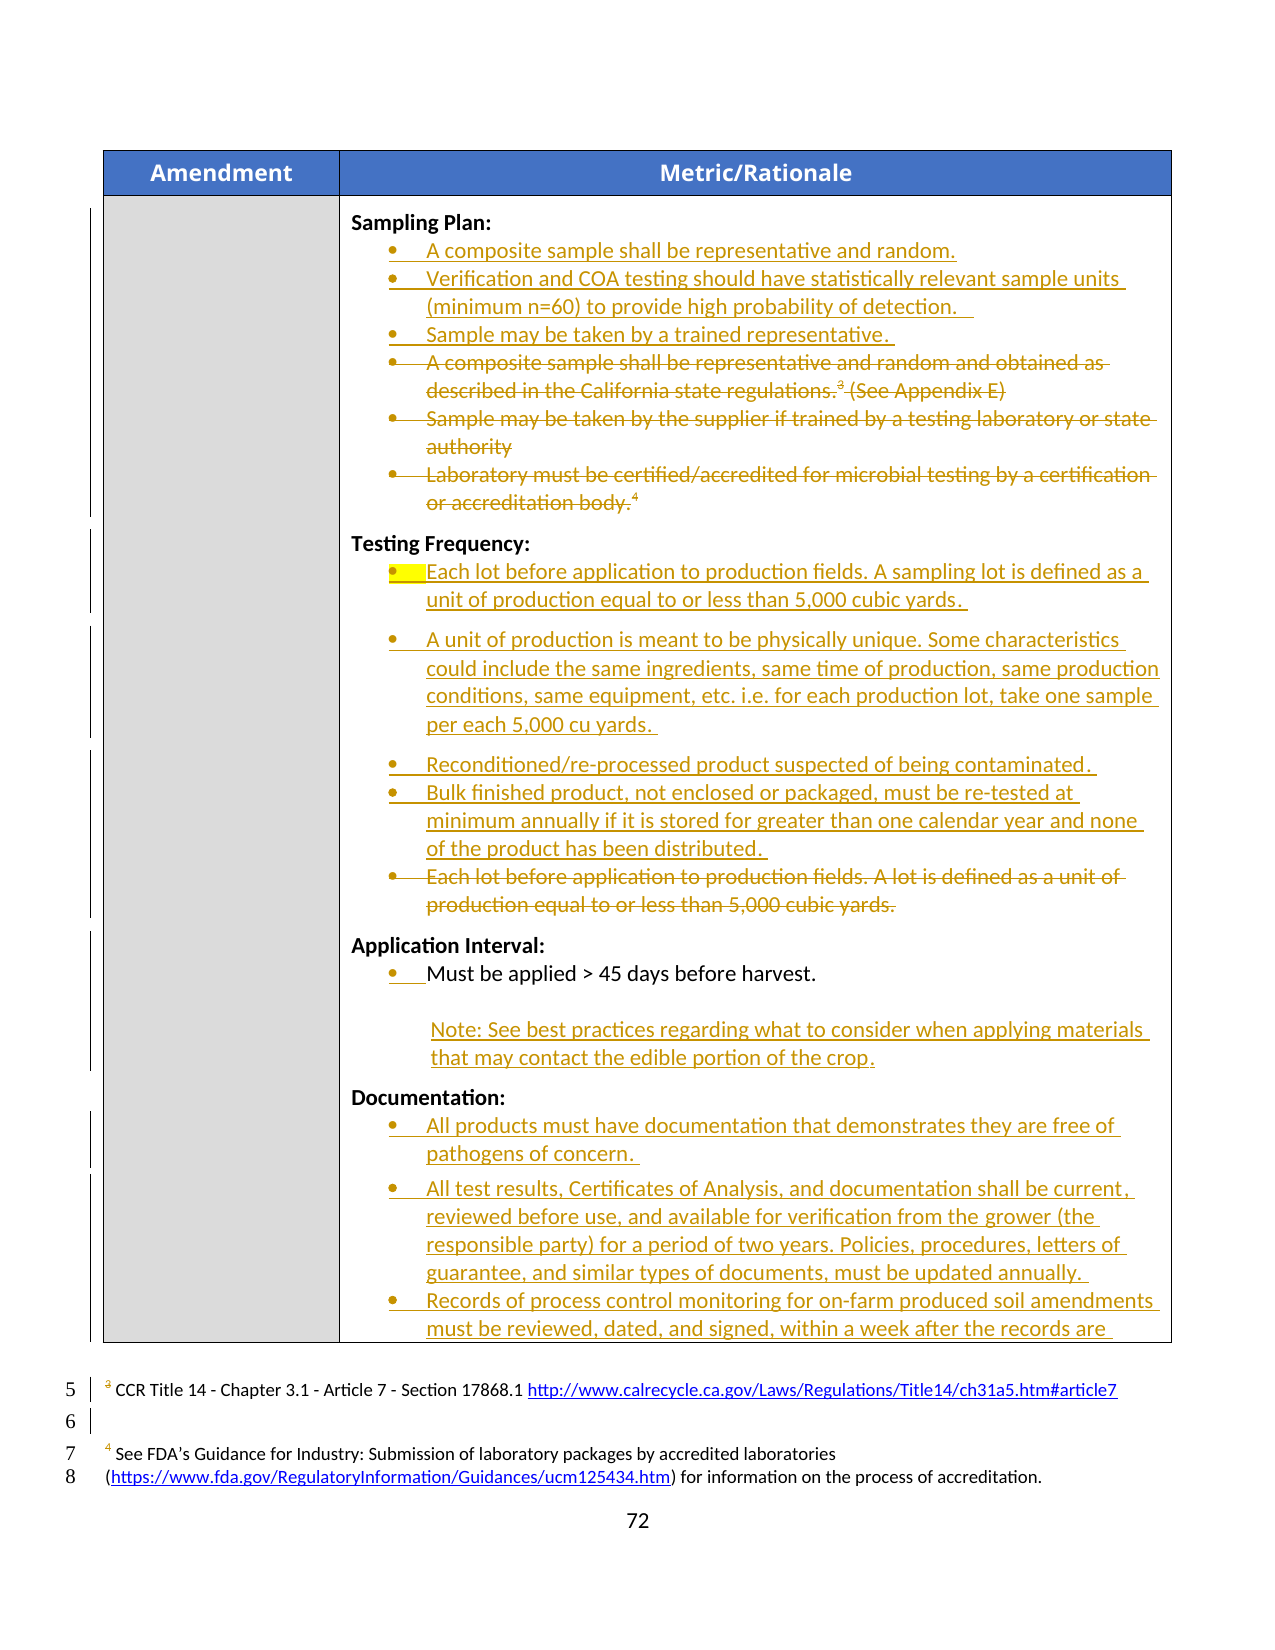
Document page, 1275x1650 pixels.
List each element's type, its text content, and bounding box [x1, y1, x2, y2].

table_header Amendment [104, 151, 339, 195]
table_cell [340, 196, 1171, 1342]
table_cell [104, 196, 339, 1342]
table_header Metric/Rationale [340, 151, 1171, 195]
